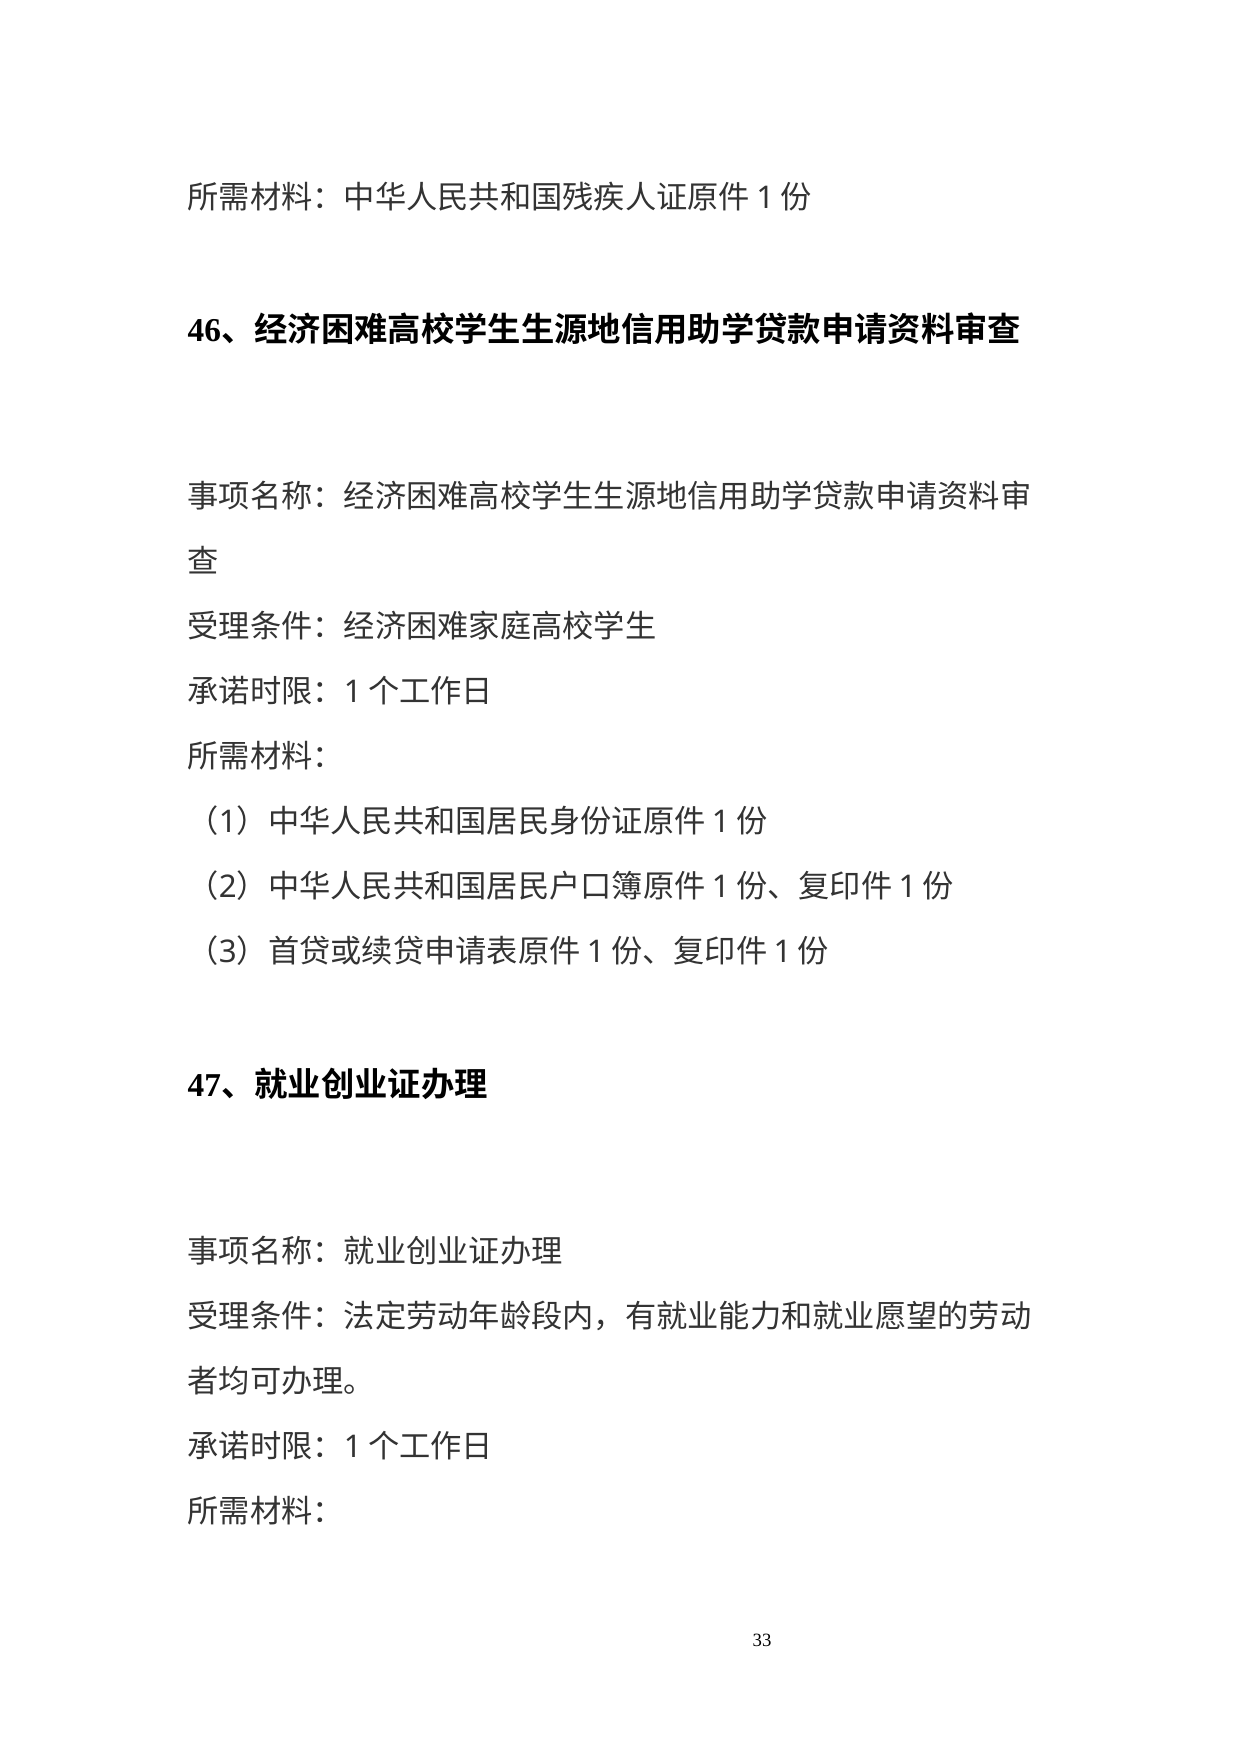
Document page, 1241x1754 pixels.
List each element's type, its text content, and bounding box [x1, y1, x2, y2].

list 受理条件：经济困难家庭高校学生 [187, 592, 1053, 657]
list 中华人民共和国居民身份证原件1份 [187, 787, 1053, 852]
subtitle 46、经济困难高校学生生源地信用助学贷款申请资料审查 [187, 295, 1053, 360]
list 承诺时限：1个工作日 [187, 657, 1053, 722]
list 事项名称：就业创业证办理 [187, 1217, 1053, 1282]
subtitle 47、就业创业证办理 [187, 1050, 1053, 1115]
list 所需材料： [187, 722, 1053, 787]
list 受理条件：法定劳动年龄段内，有就业能力和就业愿望的劳动者均可办理。 [187, 1282, 1053, 1412]
list 承诺时限：1个工作日 [187, 1412, 1053, 1477]
list 首贷或续贷申请表原件1份、复印件1份 [187, 917, 1053, 982]
list 所需材料：中华人民共和国残疾人证原件1份 [187, 162, 1053, 227]
list 事项名称：经济困难高校学生生源地信用助学贷款申请资料审查 [187, 462, 1053, 592]
list 所需材料： [187, 1477, 1053, 1542]
list 中华人民共和国居民户口簿原件1份、复印件1份 [187, 852, 1053, 917]
